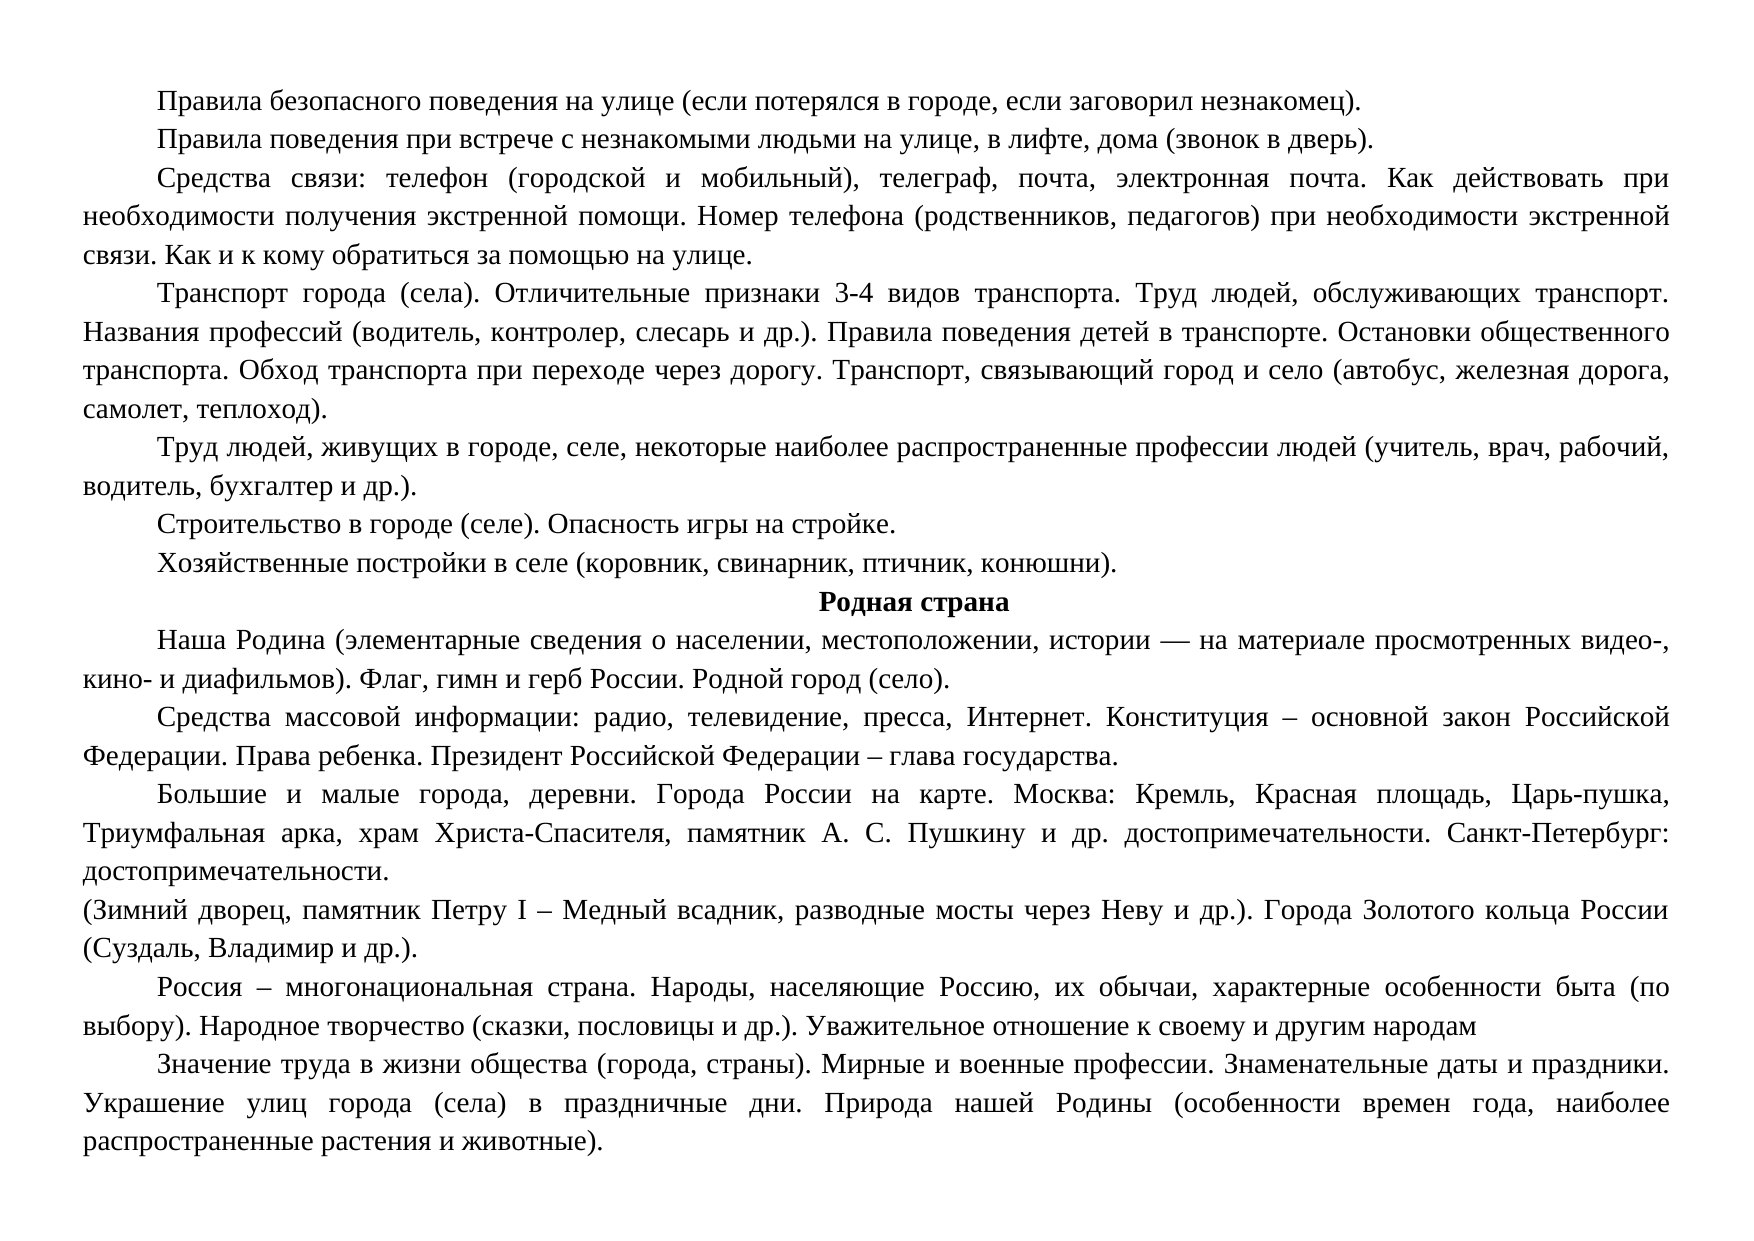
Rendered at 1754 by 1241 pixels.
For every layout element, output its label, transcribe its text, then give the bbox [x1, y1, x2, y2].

text Средства связи: телефон (городской и мобильный), телеграф, почта, электронная почта. Как действовать при необходимости получения экстренной помощи. Номер телефона (родственников, педагогов) при необходимости экстренной связи. Как и к кому обратиться за помощью на улице. [83, 160, 1671, 270]
text Наша Родина (элементарные сведения о населении, местоположении, истории — на материале просмотренных видео-, кино- и диафильмов). Флаг, гимн и герб России. Родной город (село). [83, 622, 1671, 694]
text Россия – многонациональная страна. Народы, населяющие Россию, их обычаи, характерные особенности быта (по выбору). Народное творчество (сказки, пословицы и др.). Уважительное отношение к своему и другим народам [83, 969, 1671, 1041]
text Труд людей, живущих в городе, селе, некоторые наиболее распространенные профессии людей (учитель, врач, рабочий, водитель, бухгалтер и др.). [83, 429, 1671, 502]
text Значение труда в жизни общества (города, страны). Мирные и военные профессии. Знаменательные даты и праздники. Украшение улиц города (села) в праздничные дни. Природа нашей Родины (особенности времен года, наиболее распространенные растения и животные). [83, 1046, 1671, 1157]
text Транспорт города (села). Отличительные признаки 3-4 видов транспорта. Труд людей, обслуживающих транспорт. Названия профессий (водитель, контролер, слесарь и др.). Правила поведения детей в транспорте. Остановки общественного транспорта. Обход транспорта при переходе через дорогу. Транспорт, связывающий город и село (автобус, железная дорога, самолет, теплоход). [83, 275, 1671, 424]
text Правила безопасного поведения на улице (если потерялся в городе, если заговорил незнакомец). [83, 83, 1671, 116]
text Строительство в городе (селе). Опасность игры на стройке. [83, 507, 1671, 540]
text (Зимний дворец, памятник Петру I – Медный всадник, разводные мосты через Неву и др.). Города Золотого кольца России (Суздаль, Владимир и др.). [83, 892, 1671, 964]
text Средства массовой информации: радио, телевидение, пресса, Интернет. Конституция – основной закон Российской Федерации. Права ребенка. Президент Российской Федерации – глава государства. [83, 699, 1671, 771]
text Правила поведения при встрече с незнакомыми людьми на улице, в лифте, дома (звонок в дверь). [83, 121, 1671, 155]
text Большие и малые города, деревни. Города России на карте. Москва: Кремль, Красная площадь, Царь-пушка, Триумфальная арка, храм Христа-Спасителя, памятник А. С. Пушкину и др. достопримечательности. Санкт-Петербург: достопримечательности. [83, 776, 1671, 887]
text Родная страна [83, 584, 1671, 617]
text Хозяйственные постройки в селе (коровник, свинарник, птичник, конюшни). [83, 545, 1671, 579]
